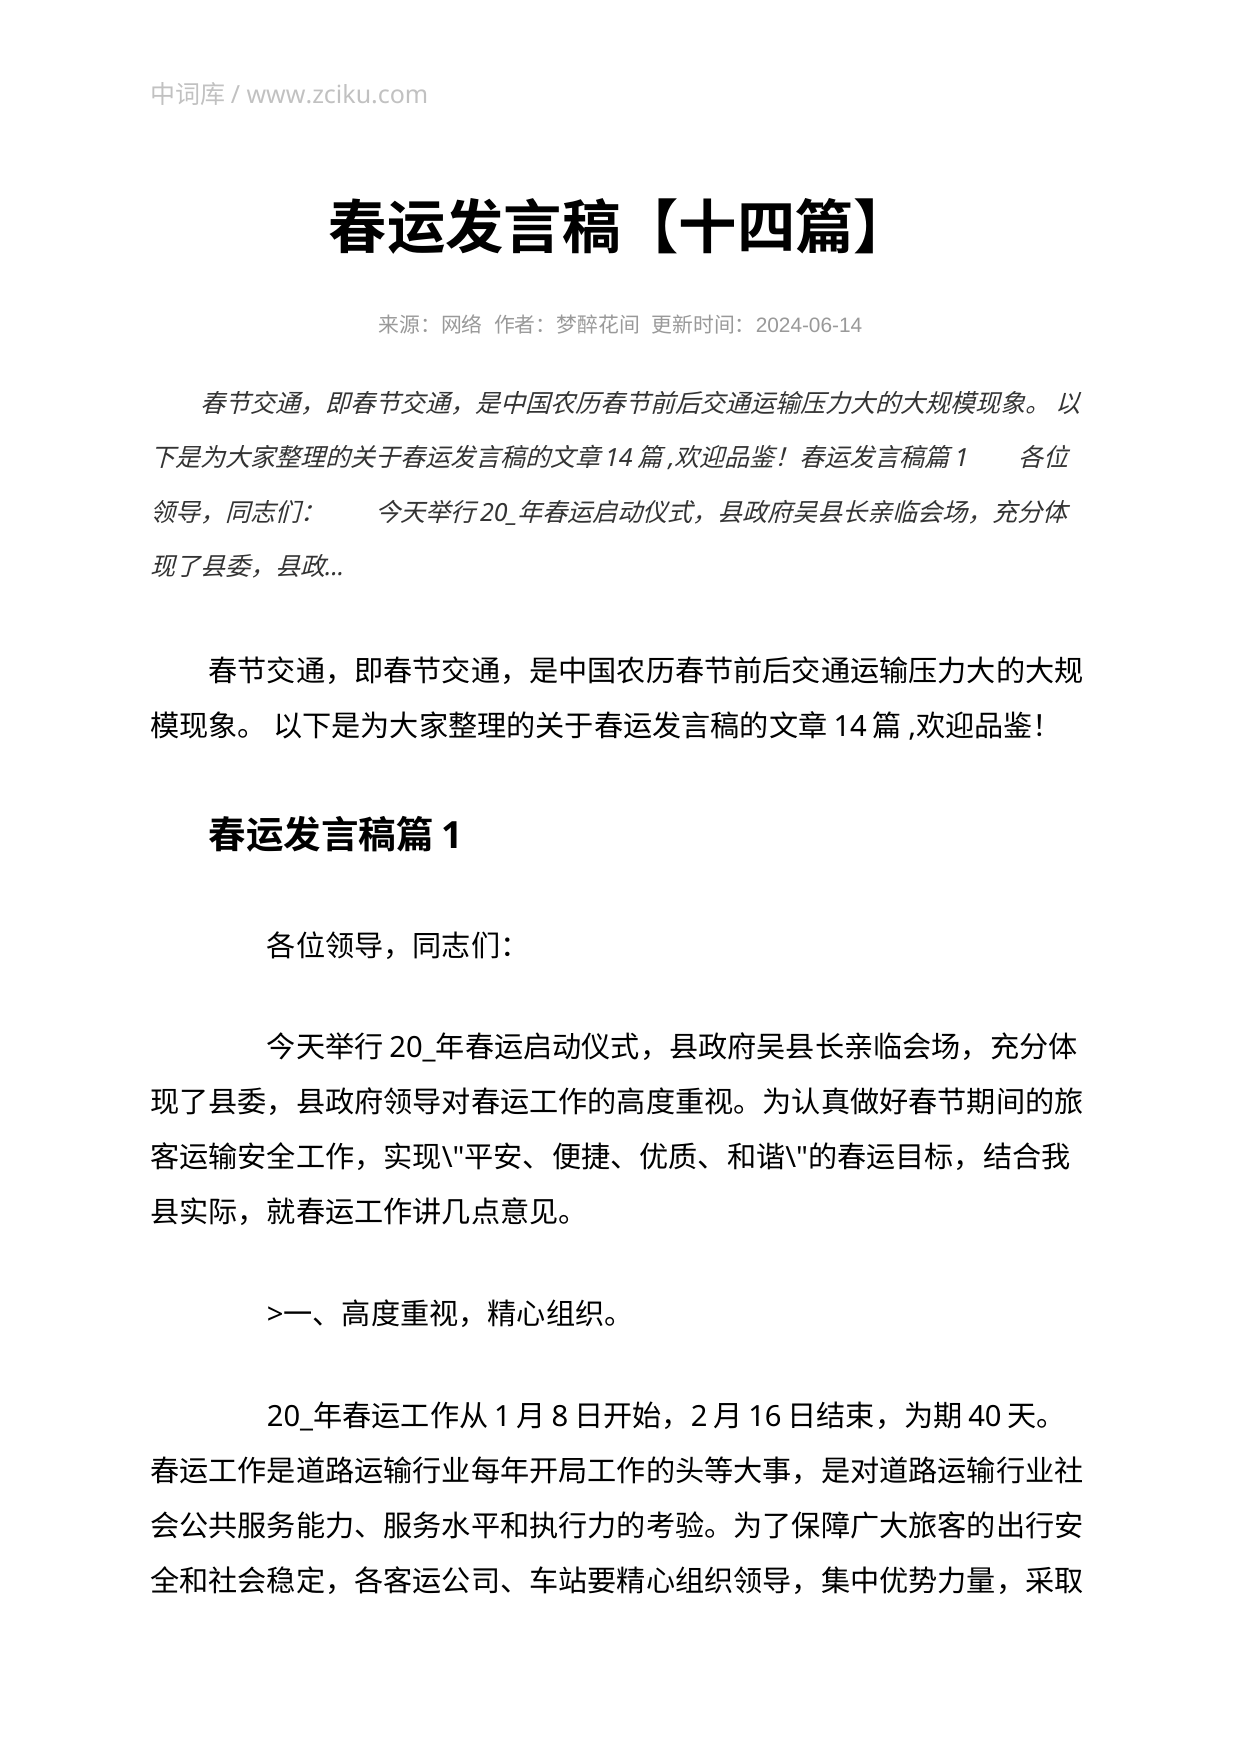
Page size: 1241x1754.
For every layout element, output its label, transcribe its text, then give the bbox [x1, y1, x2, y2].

subtitle 春运发言稿【十四篇】 [150, 181, 1090, 266]
text 各位领导，同志们： [150, 922, 1090, 964]
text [150, 1393, 1090, 1600]
text >一、高度重视，精心组织。 [150, 1291, 1090, 1333]
text 春节交通，即春节交通，是中国农历春节前后交通运输压力大的大规模现象。 以下是为大家整理的关于春运发言稿的文章14篇 ,欢迎品鉴！春运发言稿篇1 各位领导，同志们： 今天举行20_年春运启动仪式，县政府吴县长亲临会场，充分体现了县委，县政... [150, 383, 1090, 583]
text 今天举行20_年春运启动仪式，县政府吴县长亲临会场，充分体现了县委，县政府领导对春运工作的高度重视。为认真做好春节期间的旅客运输安全工作，实现\"平安、便捷、优质、和谐\"的春运目标，结合我县实际，就春运工作讲几点意见。 [150, 1024, 1090, 1231]
text 春节交通，即春节交通，是中国农历春节前后交通运输压力大的大规模现象。 以下是为大家整理的关于春运发言稿的文章14篇 ,欢迎品鉴！ [150, 648, 1090, 745]
text 春运发言稿篇1 [150, 805, 1090, 859]
text 来源：网络 作者：梦醉花间 更新时间：2024-06-14 [150, 313, 1090, 337]
